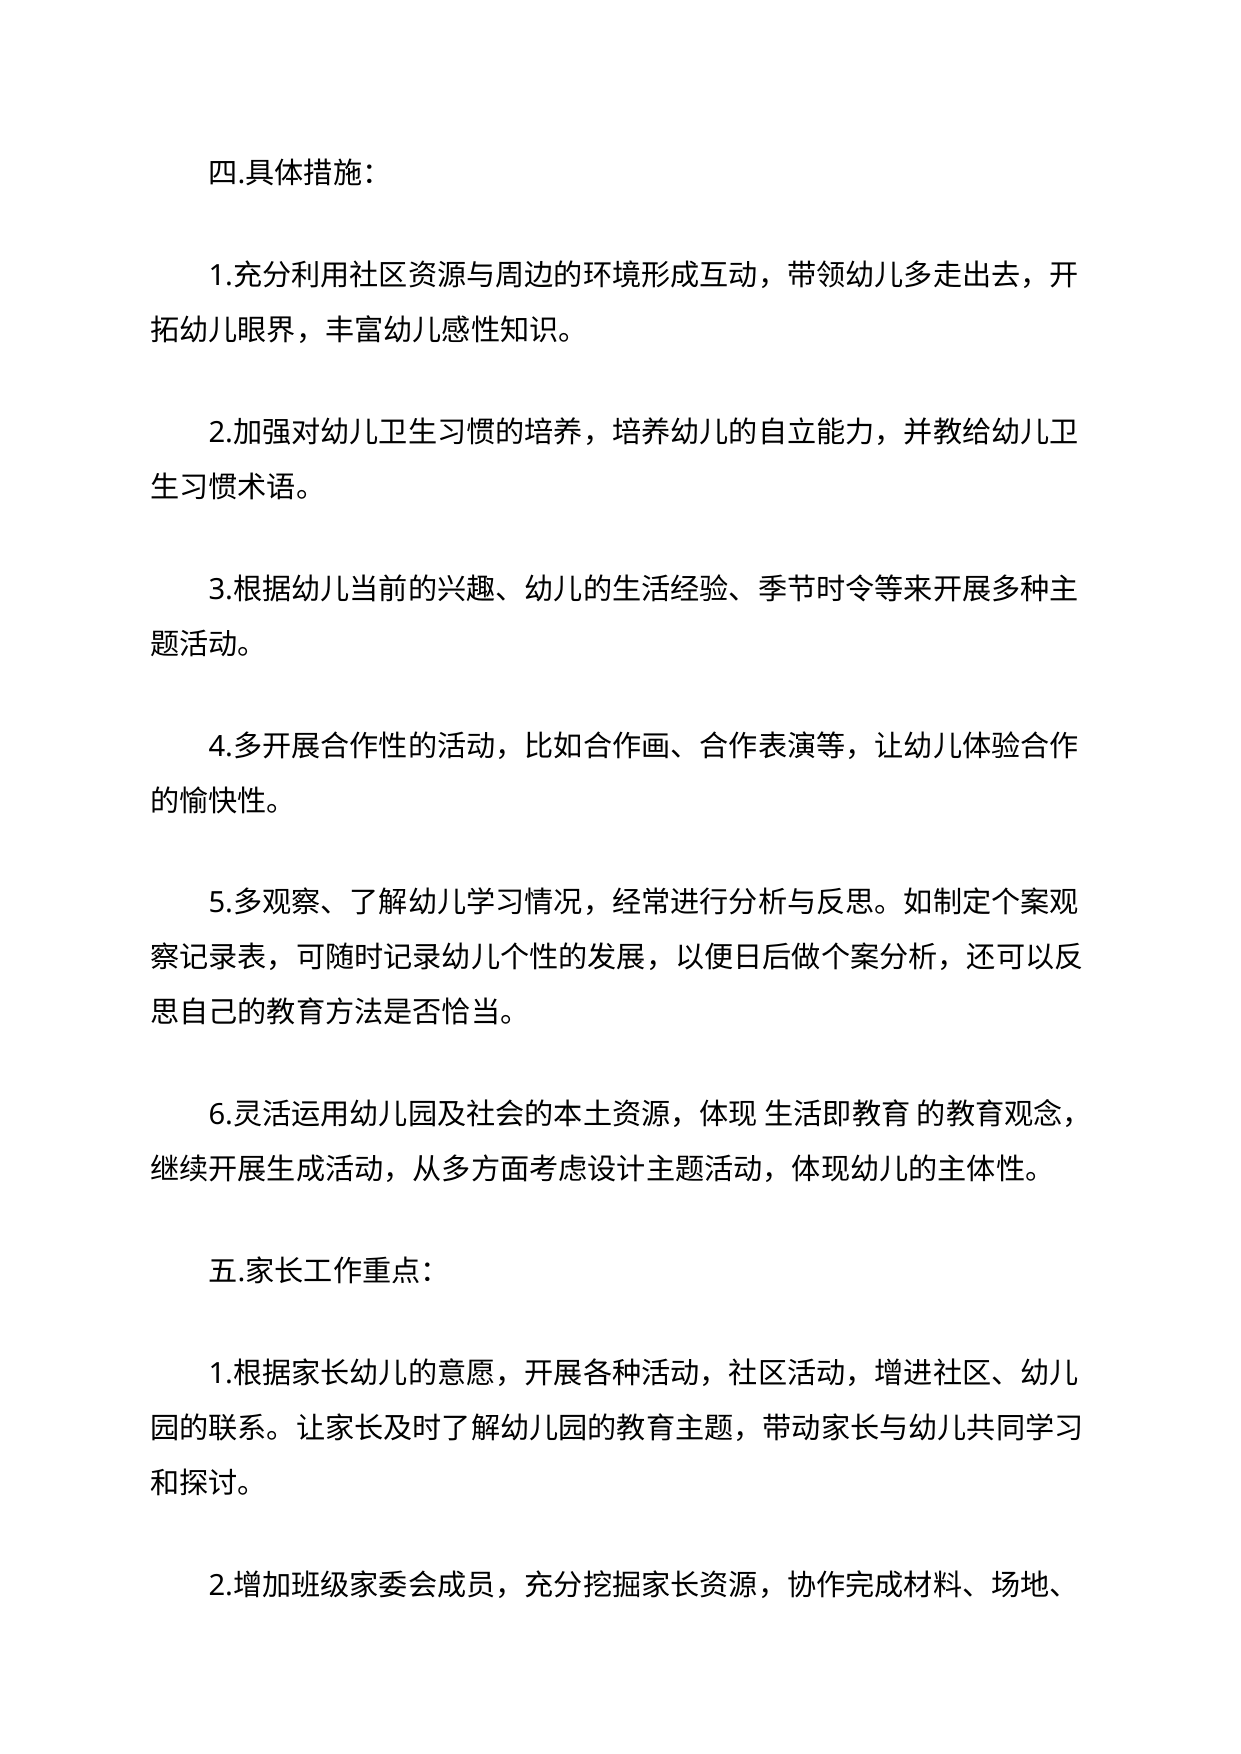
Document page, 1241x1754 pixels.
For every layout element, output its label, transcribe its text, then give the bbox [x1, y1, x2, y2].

text 5.多观察、了解幼儿学习情况，经常进行分析与反思。如制定个案观察记录表，可随时记录幼儿个性的发展，以便日后做个案分析，还可以反思自己的教育方法是否恰当。 [150, 879, 1090, 1031]
text 1.根据家长幼儿的意愿，开展各种活动，社区活动，增进社区、幼儿园的联系。让家长及时了解幼儿园的教育主题，带动家长与幼儿共同学习和探讨。 [150, 1349, 1090, 1502]
text 6.灵活运用幼儿园及社会的本土资源，体现 生活即教育 的教育观念，继续开展生成活动，从多方面考虑设计主题活动，体现幼儿的主体性。 [150, 1091, 1090, 1188]
text 4.多开展合作性的活动，比如合作画、合作表演等，让幼儿体验合作的愉快性。 [150, 722, 1090, 819]
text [150, 1561, 1090, 1603]
text 2.加强对幼儿卫生习惯的培养，培养幼儿的自立能力，并教给幼儿卫生习惯术语。 [150, 409, 1090, 506]
text 五.家长工作重点： [150, 1247, 1090, 1290]
text 3.根据幼儿当前的兴趣、幼儿的生活经验、季节时令等来开展多种主题活动。 [150, 566, 1090, 663]
text 四.具体措施： [150, 150, 1090, 192]
text 1.充分利用社区资源与周边的环境形成互动，带领幼儿多走出去，开拓幼儿眼界，丰富幼儿感性知识。 [150, 252, 1090, 349]
